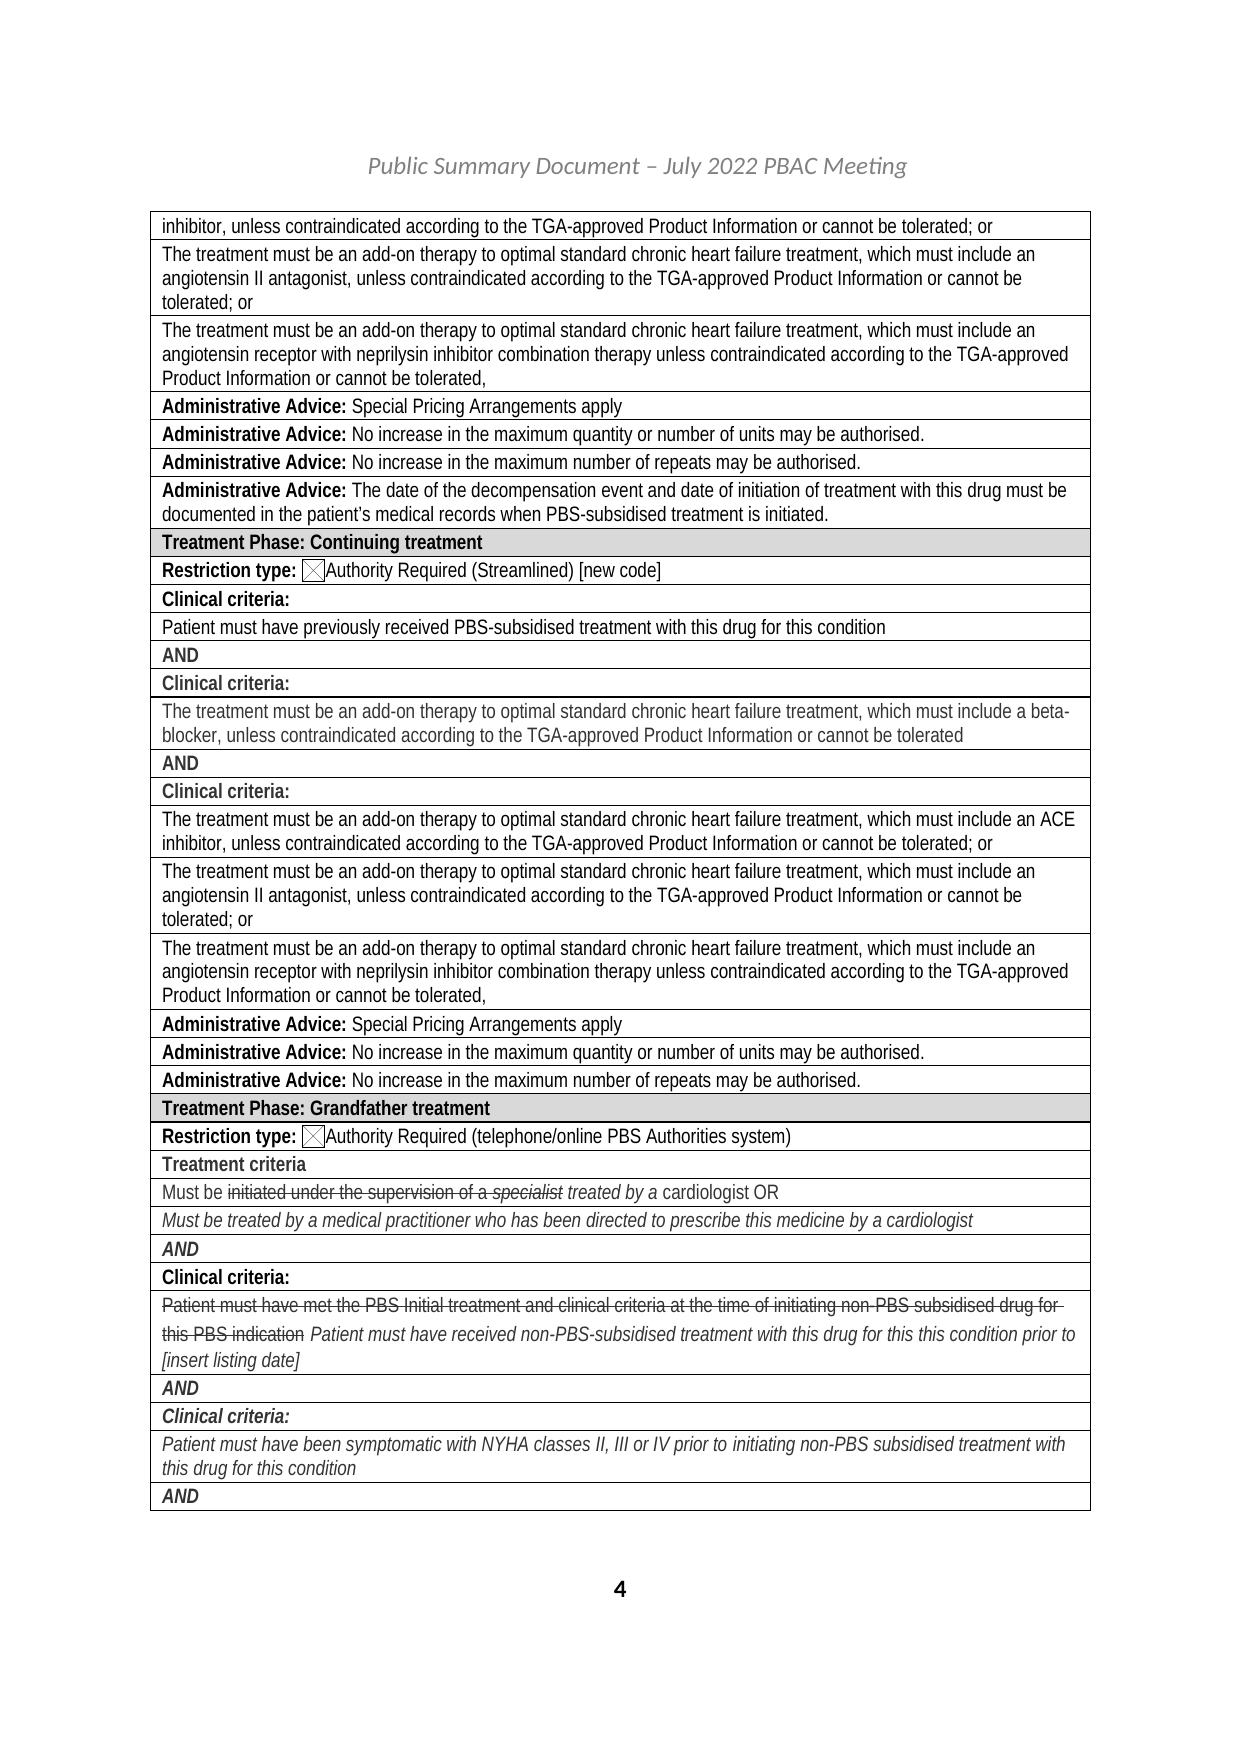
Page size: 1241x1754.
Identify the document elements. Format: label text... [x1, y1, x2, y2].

table_cell Clinical criteria: [151, 778, 1090, 805]
table_cell Must be initiated under the supervision of a specialist treated by a cardiologist OR [151, 1179, 1090, 1206]
table_cell Clinical criteria: [151, 585, 1090, 612]
table_cell Patient must have been symptomatic with NYHA classes II, III or IV prior to initiating non-PBS subsidised treatment with this drug for this condition [151, 1431, 1090, 1482]
table_cell Treatment Phase: Continuing treatment [151, 529, 1090, 556]
table_cell Treatment criteria [151, 1151, 1090, 1178]
table_cell AND [151, 750, 1090, 777]
table_cell AND [151, 1375, 1090, 1402]
table_cell AND [151, 1483, 1090, 1510]
table_cell The treatment must be an add-on therapy to optimal standard chronic heart failure treatment, which must include an angiotensin receptor with neprilysin inhibitor combination therapy unless contraindicated according to the TGA-approved Product Information or cannot be tolerated, [151, 316, 1090, 391]
table_cell Administrative Advice: No increase in the maximum number of repeats may be authorised. [151, 1066, 1090, 1093]
table_cell The treatment must be an add-on therapy to optimal standard chronic heart failure treatment, which must include a beta-blocker, unless contraindicated according to the TGA-approved Product Information or cannot be tolerated [151, 698, 1090, 748]
table_cell Patient must have previously received PBS-subsidised treatment with this drug for this condition [151, 613, 1090, 640]
table_cell Administrative Advice: Special Pricing Arrangements apply [151, 392, 1090, 419]
table_cell The treatment must be an add-on therapy to optimal standard chronic heart failure treatment, which must include an angiotensin II antagonist, unless contraindicated according to the TGA-approved Product Information or cannot be tolerated; or [151, 240, 1090, 315]
table_cell Administrative Advice: No increase in the maximum quantity or number of units may be authorised. [151, 420, 1090, 447]
table_cell AND [151, 641, 1090, 668]
table_cell Patient must have met the PBS Initial treatment and clinical criteria at the time of initiating non-PBS subsidised drug for this PBS indication Patient must have received non-PBS-subsidised treatment with this drug for this this condition prior to [insert listing date] [151, 1291, 1090, 1373]
table_cell Clinical criteria: [151, 1263, 1090, 1290]
table_cell The treatment must be an add-on therapy to optimal standard chronic heart failure treatment, which must include an angiotensin receptor with neprilysin inhibitor combination therapy unless contraindicated according to the TGA-approved Product Information or cannot be tolerated, [151, 934, 1090, 1009]
table_cell Administrative Advice: The date of the decompensation event and date of initiation of treatment with this drug must be documented in the patient’s medical records when PBS-subsidised treatment is initiated. [151, 477, 1090, 528]
table_cell Restriction type: Authority Required (Streamlined) [new code] [151, 557, 1090, 584]
table_cell Administrative Advice: Special Pricing Arrangements apply [151, 1010, 1090, 1037]
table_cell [151, 212, 1090, 239]
table_cell The treatment must be an add-on therapy to optimal standard chronic heart failure treatment, which must include an angiotensin II antagonist, unless contraindicated according to the TGA-approved Product Information or cannot be tolerated; or [151, 858, 1090, 933]
table_cell AND [151, 1235, 1090, 1262]
table_cell Clinical criteria: [151, 1403, 1090, 1430]
table_cell Treatment Phase: Grandfather treatment [151, 1094, 1090, 1121]
table_cell Restriction type: Authority Required (telephone/online PBS Authorities system) [151, 1123, 1090, 1149]
table_cell Administrative Advice: No increase in the maximum quantity or number of units may be authorised. [151, 1038, 1090, 1065]
table_cell Clinical criteria: [151, 669, 1090, 696]
table_cell Must be treated by a medical practitioner who has been directed to prescribe this medicine by a cardiologist [151, 1207, 1090, 1234]
table_cell Administrative Advice: No increase in the maximum number of repeats may be authorised. [151, 449, 1090, 476]
